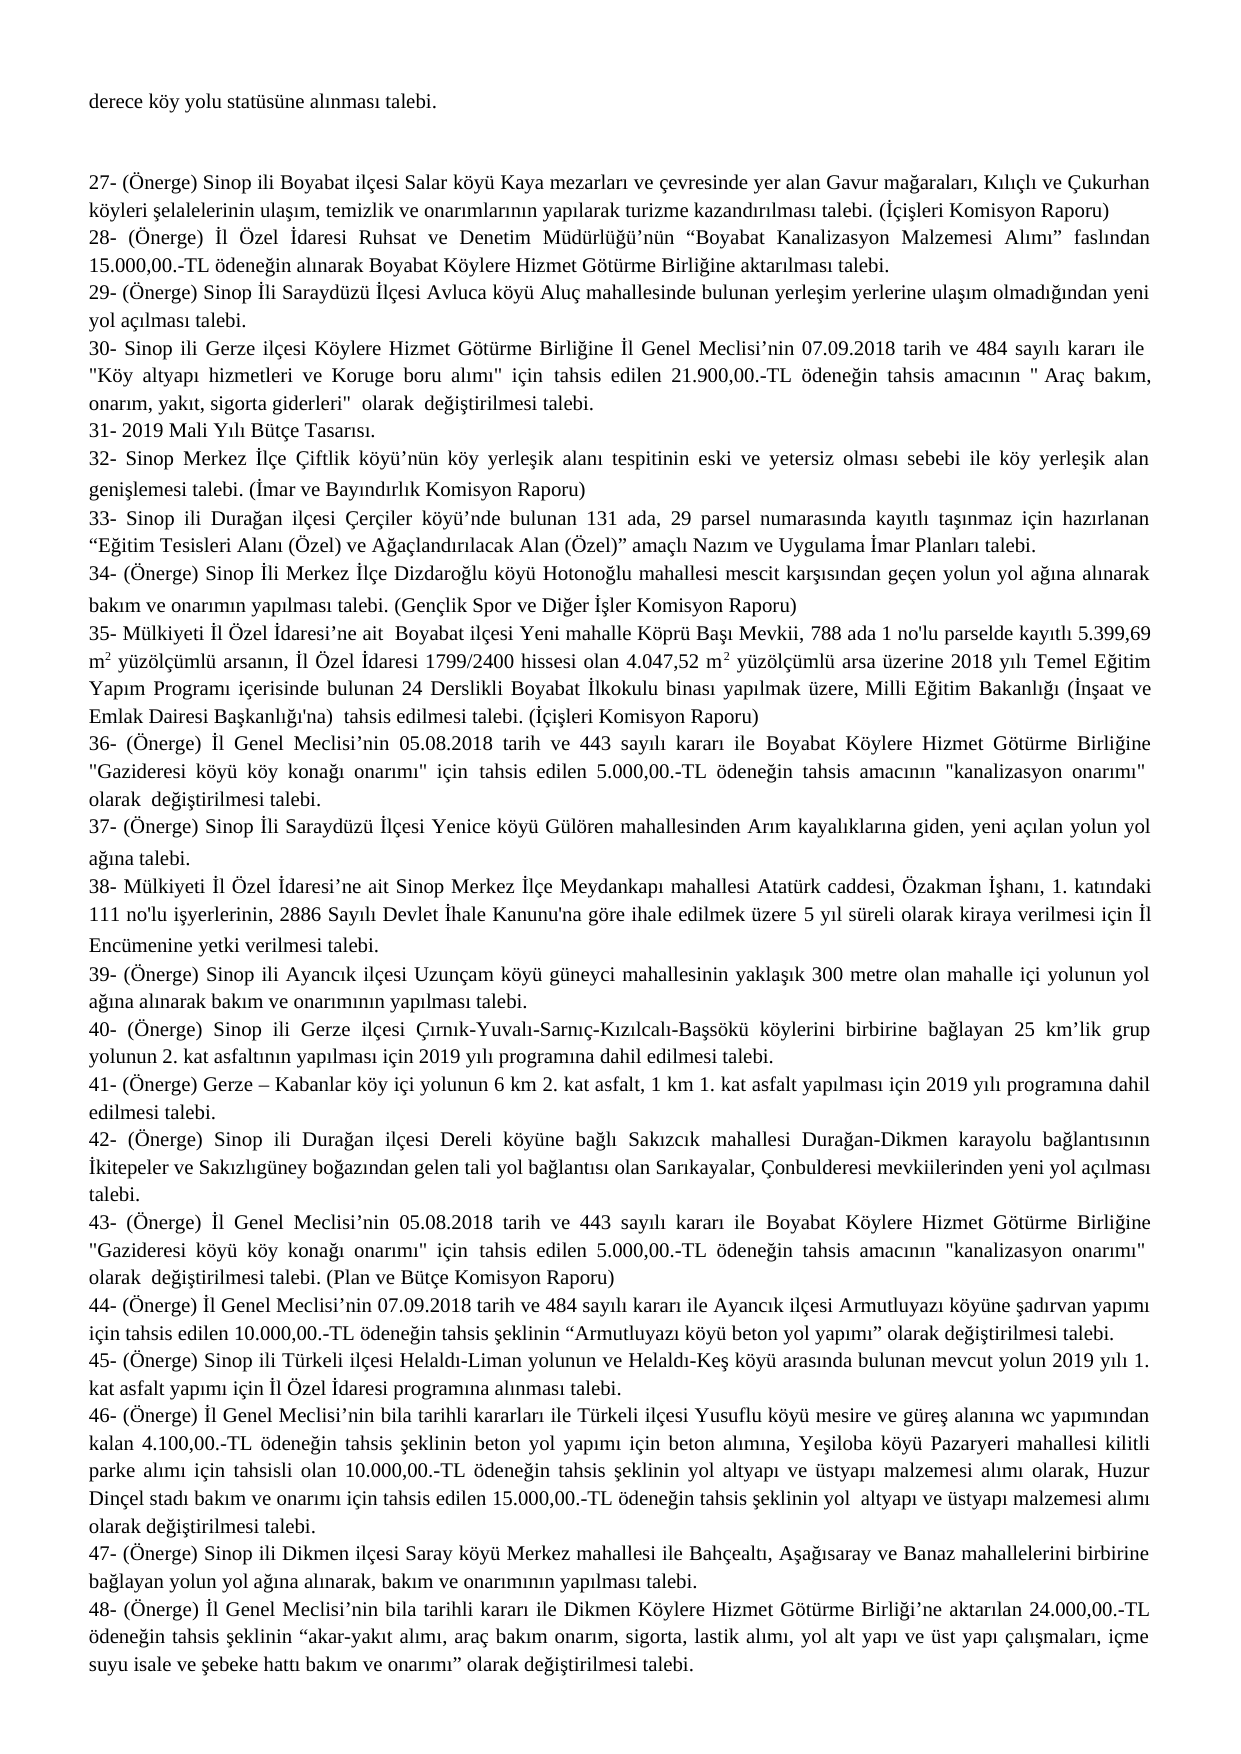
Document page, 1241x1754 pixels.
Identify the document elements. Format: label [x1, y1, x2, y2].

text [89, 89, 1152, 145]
text [89, 170, 1152, 1676]
